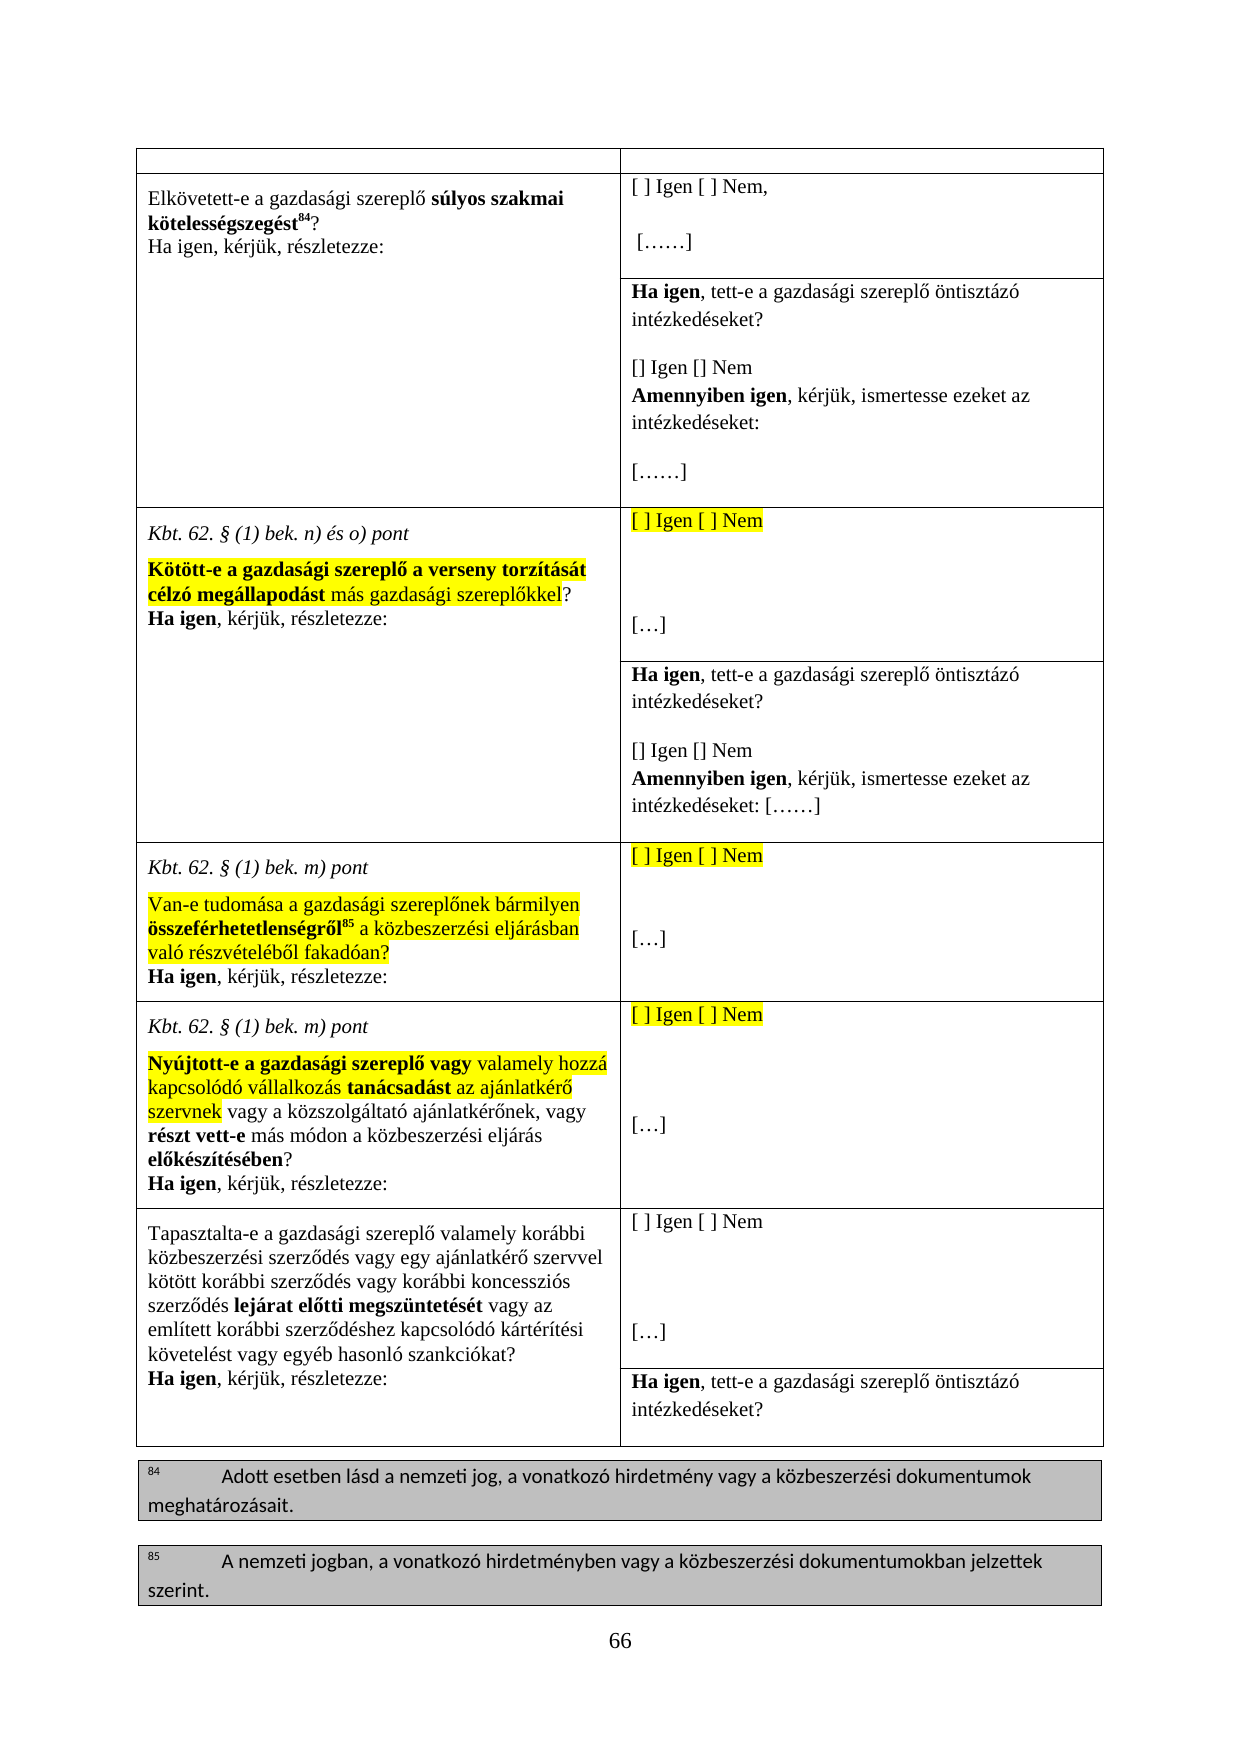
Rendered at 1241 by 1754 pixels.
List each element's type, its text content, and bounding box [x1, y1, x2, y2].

table_cell Ha igen, tett-e a gazdasági szereplő öntisztázó intézkedéseket? [] Igen [] Nem Amennyiben igen, kérjük, ismertesse ezeket az intézkedéseket: [……] [621, 279, 1103, 507]
table_cell [ ] Igen [ ] Nem […] [621, 1002, 1103, 1208]
table_cell Elkövetett-e a gazdasági szereplő súlyos szakmai kötelességszegést? Ha igen, kérjük, részletezze: [137, 174, 620, 507]
table_cell [ ] Igen [ ] Nem, [……] [621, 174, 1103, 278]
table_cell Kbt. 62. § (1) bek. m) pont Nyújtott-e a gazdasági szereplő vagy valamely hozzá kapcsolódó vállalkozás tanácsadást az ajánlatkérő szervnek vagy a közszolgáltató ajánlatkérőnek, vagy részt vett-e más módon a közbeszerzési eljárás előkészítésében? Ha igen, kérjük, részletezze: [137, 1002, 620, 1208]
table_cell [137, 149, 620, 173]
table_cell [621, 149, 1103, 173]
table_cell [621, 1369, 1103, 1446]
table_cell Kbt. 62. § (1) bek. n) és o) pont Kötött-e a gazdasági szereplő a verseny torzítását célzó megállapodást más gazdasági szereplőkkel? Ha igen, kérjük, részletezze: [137, 508, 620, 842]
table_cell Tapasztalta-e a gazdasági szereplő valamely korábbi közbeszerzési szerződés vagy egy ajánlatkérő szervvel kötött korábbi szerződés vagy korábbi koncessziós szerződés lejárat előtti megszüntetését vagy az említett korábbi szerződéshez kapcsolódó kártérítési követelést vagy egyéb hasonló szankciókat? Ha igen, kérjük, részletezze: [137, 1209, 620, 1446]
table_cell [ ] Igen [ ] Nem […] [621, 508, 1103, 661]
table_cell Ha igen, tett-e a gazdasági szereplő öntisztázó intézkedéseket? [] Igen [] Nem Amennyiben igen, kérjük, ismertesse ezeket az intézkedéseket: [……] [621, 662, 1103, 842]
table_cell Kbt. 62. § (1) bek. m) pont Van-e tudomása a gazdasági szereplőnek bármilyen összeférhetetlenségről a közbeszerzési eljárásban való részvételéből fakadóan? Ha igen, kérjük, részletezze: [137, 843, 620, 1001]
table_cell [ ] Igen [ ] Nem […] [621, 843, 1103, 1001]
table_cell [ ] Igen [ ] Nem […] [621, 1209, 1103, 1368]
